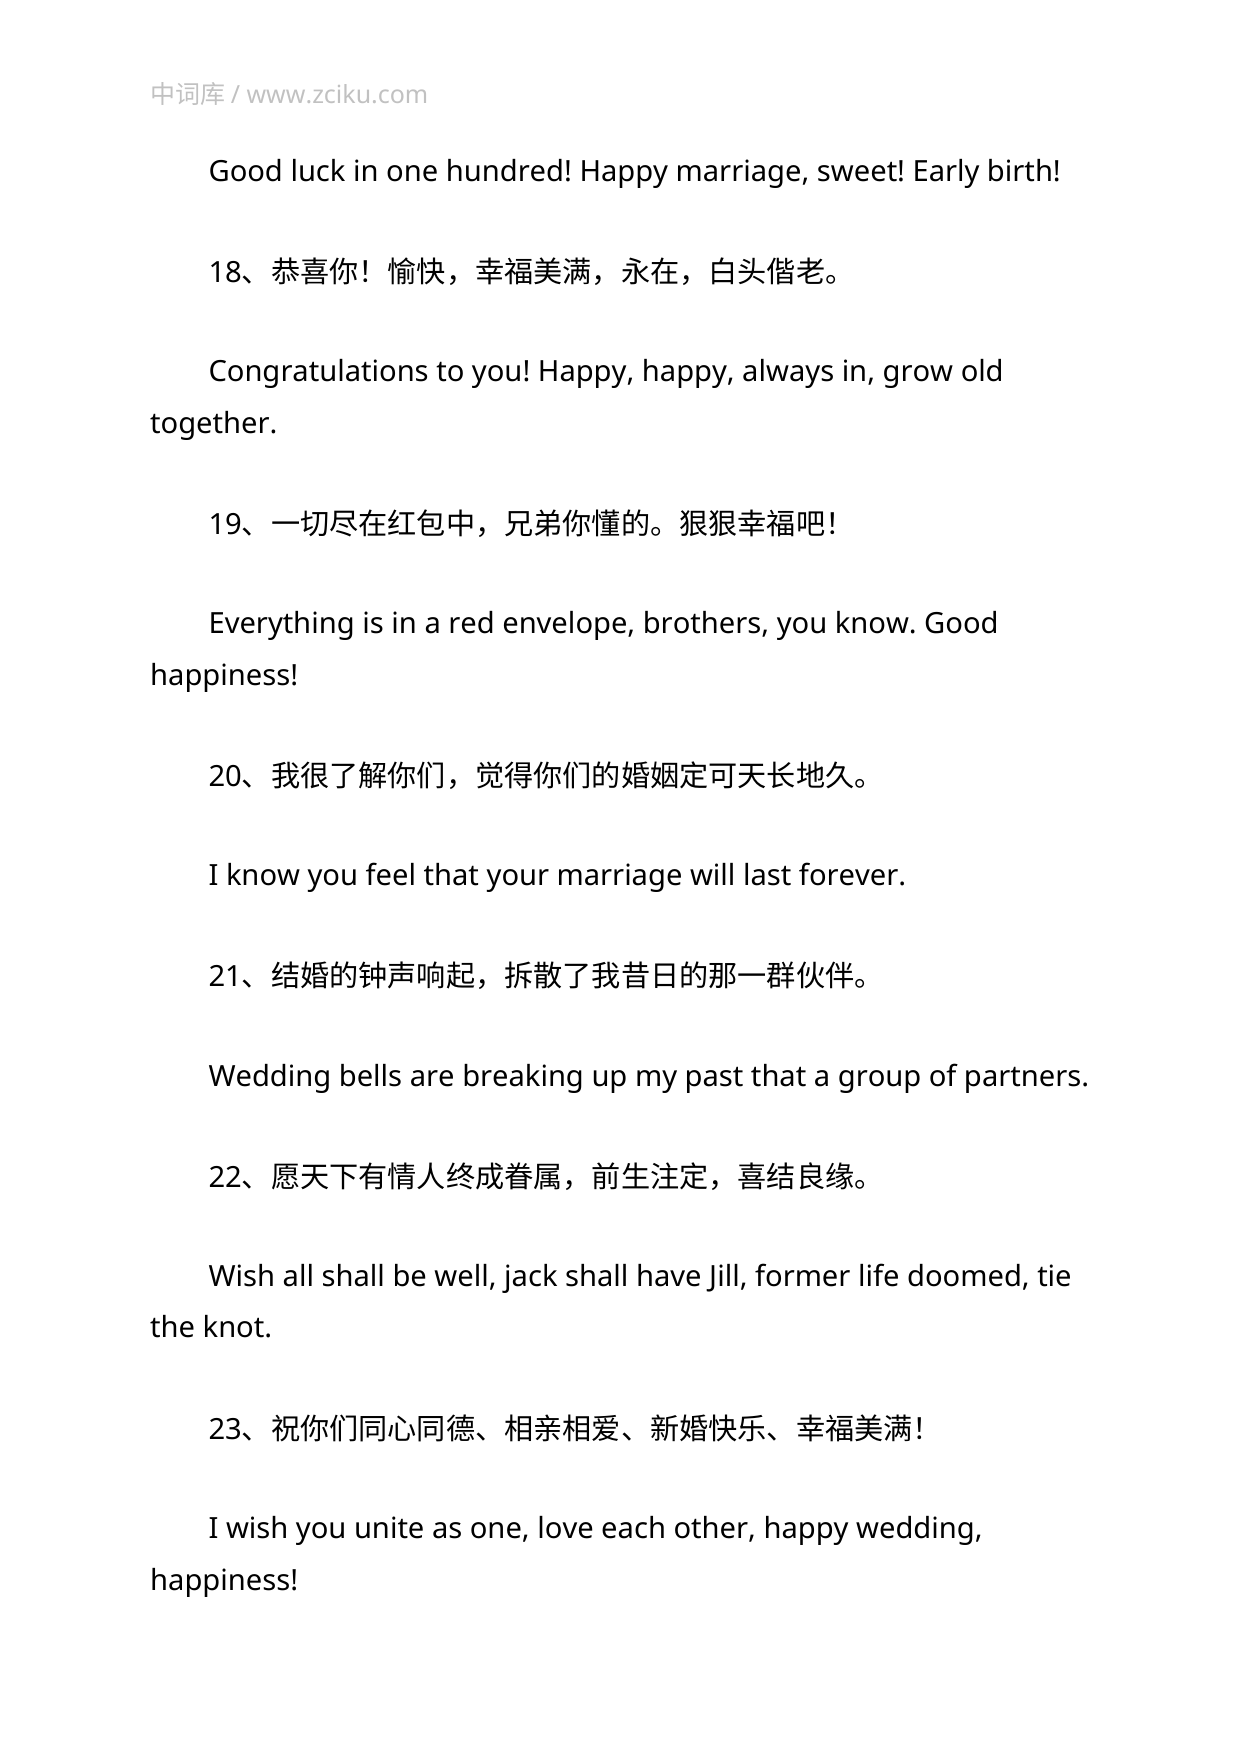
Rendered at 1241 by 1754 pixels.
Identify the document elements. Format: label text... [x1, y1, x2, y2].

text 22、愿天下有情人终成眷属，前生注定，喜结良缘。 [150, 1153, 1090, 1196]
text Everything is in a red envelope, brothers, you know. Good happiness! [150, 602, 1090, 694]
text Wedding bells are breaking up my past that a group of partners. [150, 1055, 1090, 1094]
text I wish you unite as one, love each other, happy wedding, happiness! [150, 1507, 1090, 1598]
text I know you feel that your marriage will last forever. [150, 854, 1090, 894]
text Good luck in one hundred! Happy marriage, sweet! Early birth! [150, 150, 1090, 190]
text Congratulations to you! Happy, happy, always in, grow old together. [150, 350, 1090, 442]
text Wish all shall be well, jack shall have Jill, former life doomed, tie the knot. [150, 1255, 1090, 1346]
text 19、一切尽在红包中，兄弟你懂的。狠狠幸福吧！ [150, 500, 1090, 543]
text 21、结婚的钟声响起，拆散了我昔日的那一群伙伴。 [150, 953, 1090, 995]
text 23、祝你们同心同德、相亲相爱、新婚快乐、幸福美满！ [150, 1405, 1090, 1448]
text 18、恭喜你！愉快，幸福美满，永在，白头偕老。 [150, 248, 1090, 291]
text 20、我很了解你们，觉得你们的婚姻定可天长地久。 [150, 752, 1090, 795]
